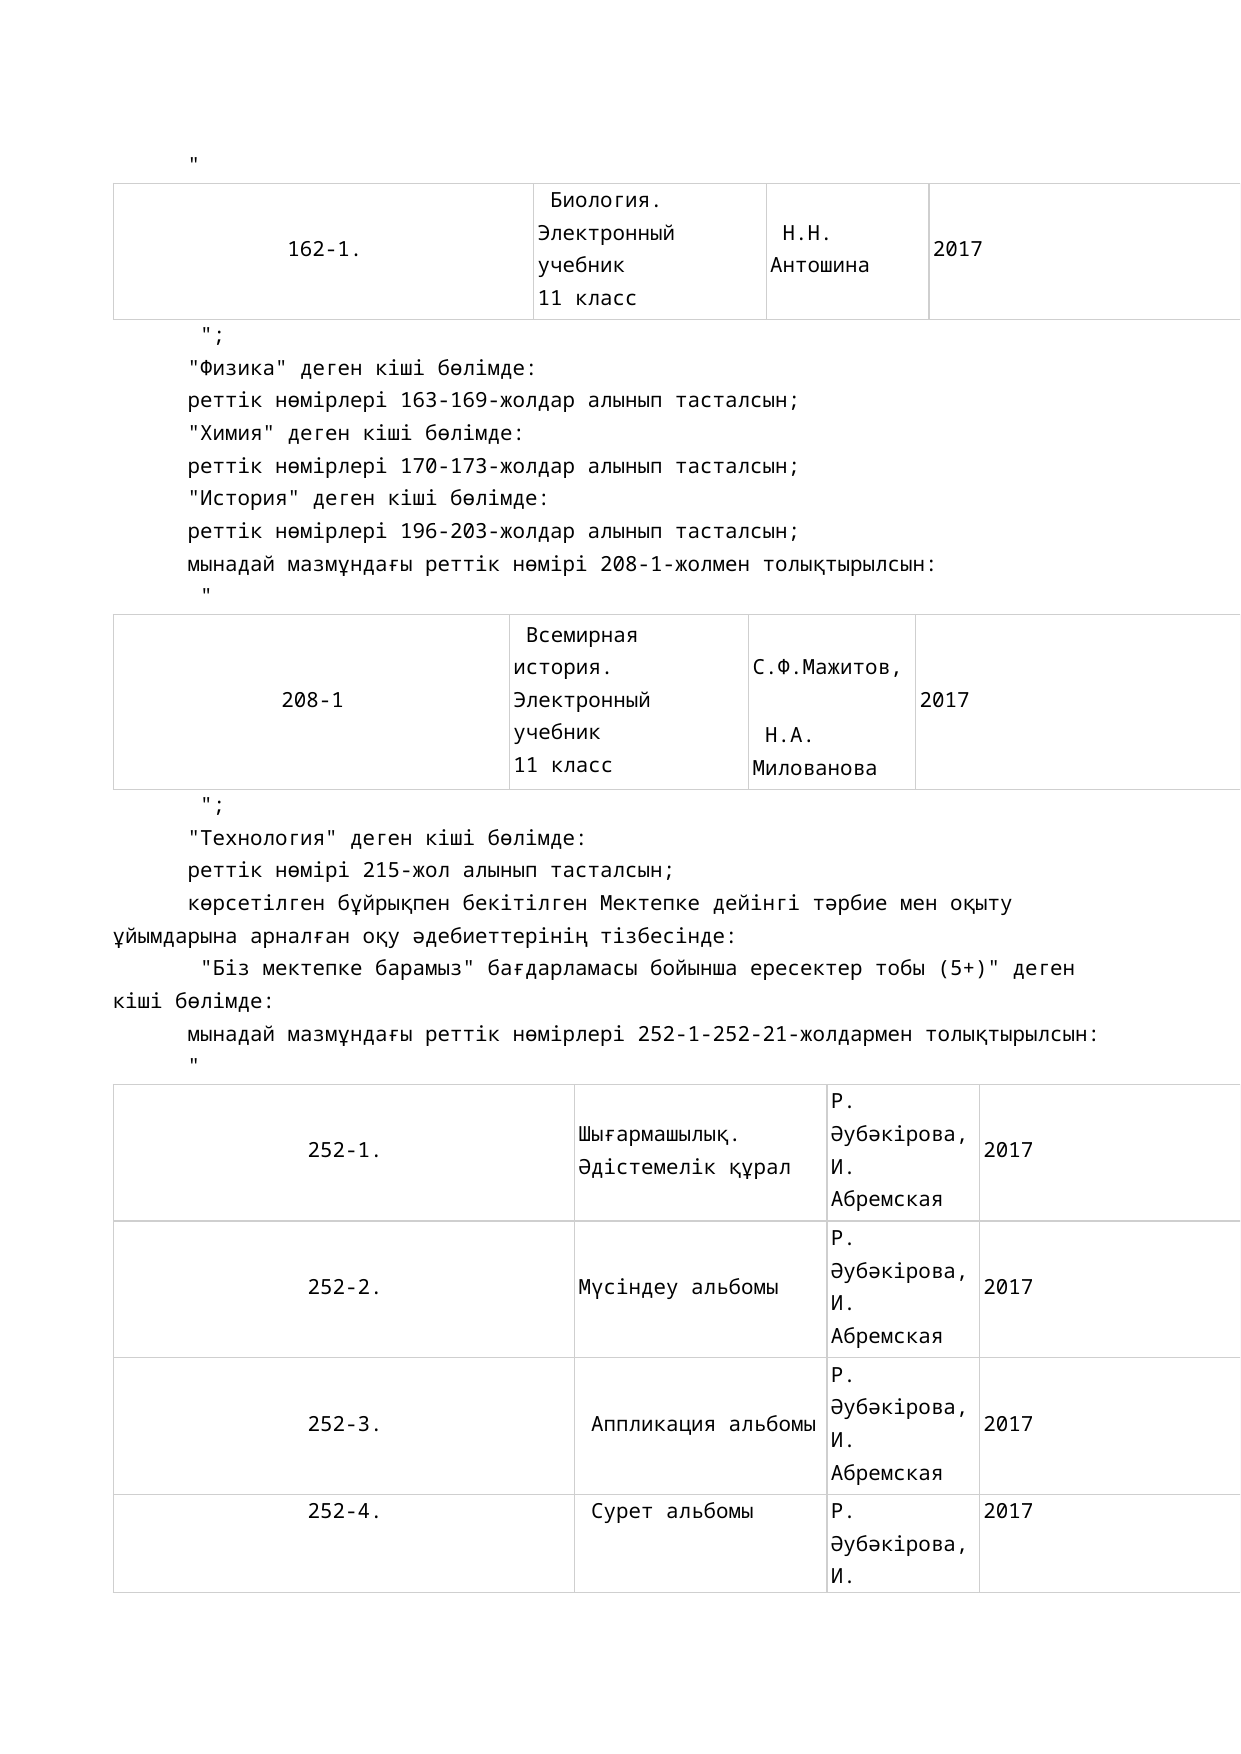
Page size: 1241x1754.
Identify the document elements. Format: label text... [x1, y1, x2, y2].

text "Технология" деген кіші бөлімде: [112, 823, 1128, 851]
text " [112, 581, 1128, 610]
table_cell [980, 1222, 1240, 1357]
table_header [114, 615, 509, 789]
text реттік нөмірлері 163-169-жолдар алынып тасталсын; [112, 386, 1128, 414]
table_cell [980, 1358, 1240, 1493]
text "Физика" деген кіші бөлімде: [112, 353, 1128, 381]
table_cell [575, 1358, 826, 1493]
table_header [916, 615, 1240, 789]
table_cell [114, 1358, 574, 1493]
text көрсетілген бұйрықпен бекітілген Мектепке дейінгі тәрбие мен оқыту ұйымдарына арналған оқу әдебиеттерінің тізбесінде: [112, 888, 1128, 949]
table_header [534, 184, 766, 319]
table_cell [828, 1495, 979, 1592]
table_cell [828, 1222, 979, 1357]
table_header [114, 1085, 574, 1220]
text "Химия" деген кіші бөлімде: [112, 418, 1128, 447]
text реттік нөмірі 215-жол алынып тасталсын; [112, 856, 1128, 884]
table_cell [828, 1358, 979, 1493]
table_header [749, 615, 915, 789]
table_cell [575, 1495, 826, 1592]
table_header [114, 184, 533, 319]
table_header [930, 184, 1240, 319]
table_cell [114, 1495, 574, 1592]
text мынадай мазмұндағы реттік нөмірлері 252-1-252-21-жолдармен толықтырылсын: [112, 1019, 1128, 1047]
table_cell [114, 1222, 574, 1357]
text "История" деген кіші бөлімде: [112, 483, 1128, 512]
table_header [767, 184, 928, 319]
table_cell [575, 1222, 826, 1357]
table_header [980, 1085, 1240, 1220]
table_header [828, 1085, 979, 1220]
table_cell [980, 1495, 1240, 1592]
text "Біз мектепке барамыз" бағдарламасы бойынша ересектер тобы (5+)" деген кіші бөлімде: [112, 953, 1128, 1014]
text мынадай мазмұндағы реттік нөмірі 208-1-жолмен толықтырылсын: [112, 549, 1128, 577]
text "; [112, 790, 1128, 819]
text " [112, 150, 1128, 178]
text "; [112, 320, 1128, 349]
text реттік нөмірлері 196-203-жолдар алынып тасталсын; [112, 516, 1128, 544]
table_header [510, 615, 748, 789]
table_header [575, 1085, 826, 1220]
text реттік нөмірлері 170-173-жолдар алынып тасталсын; [112, 451, 1128, 479]
text " [112, 1051, 1128, 1080]
